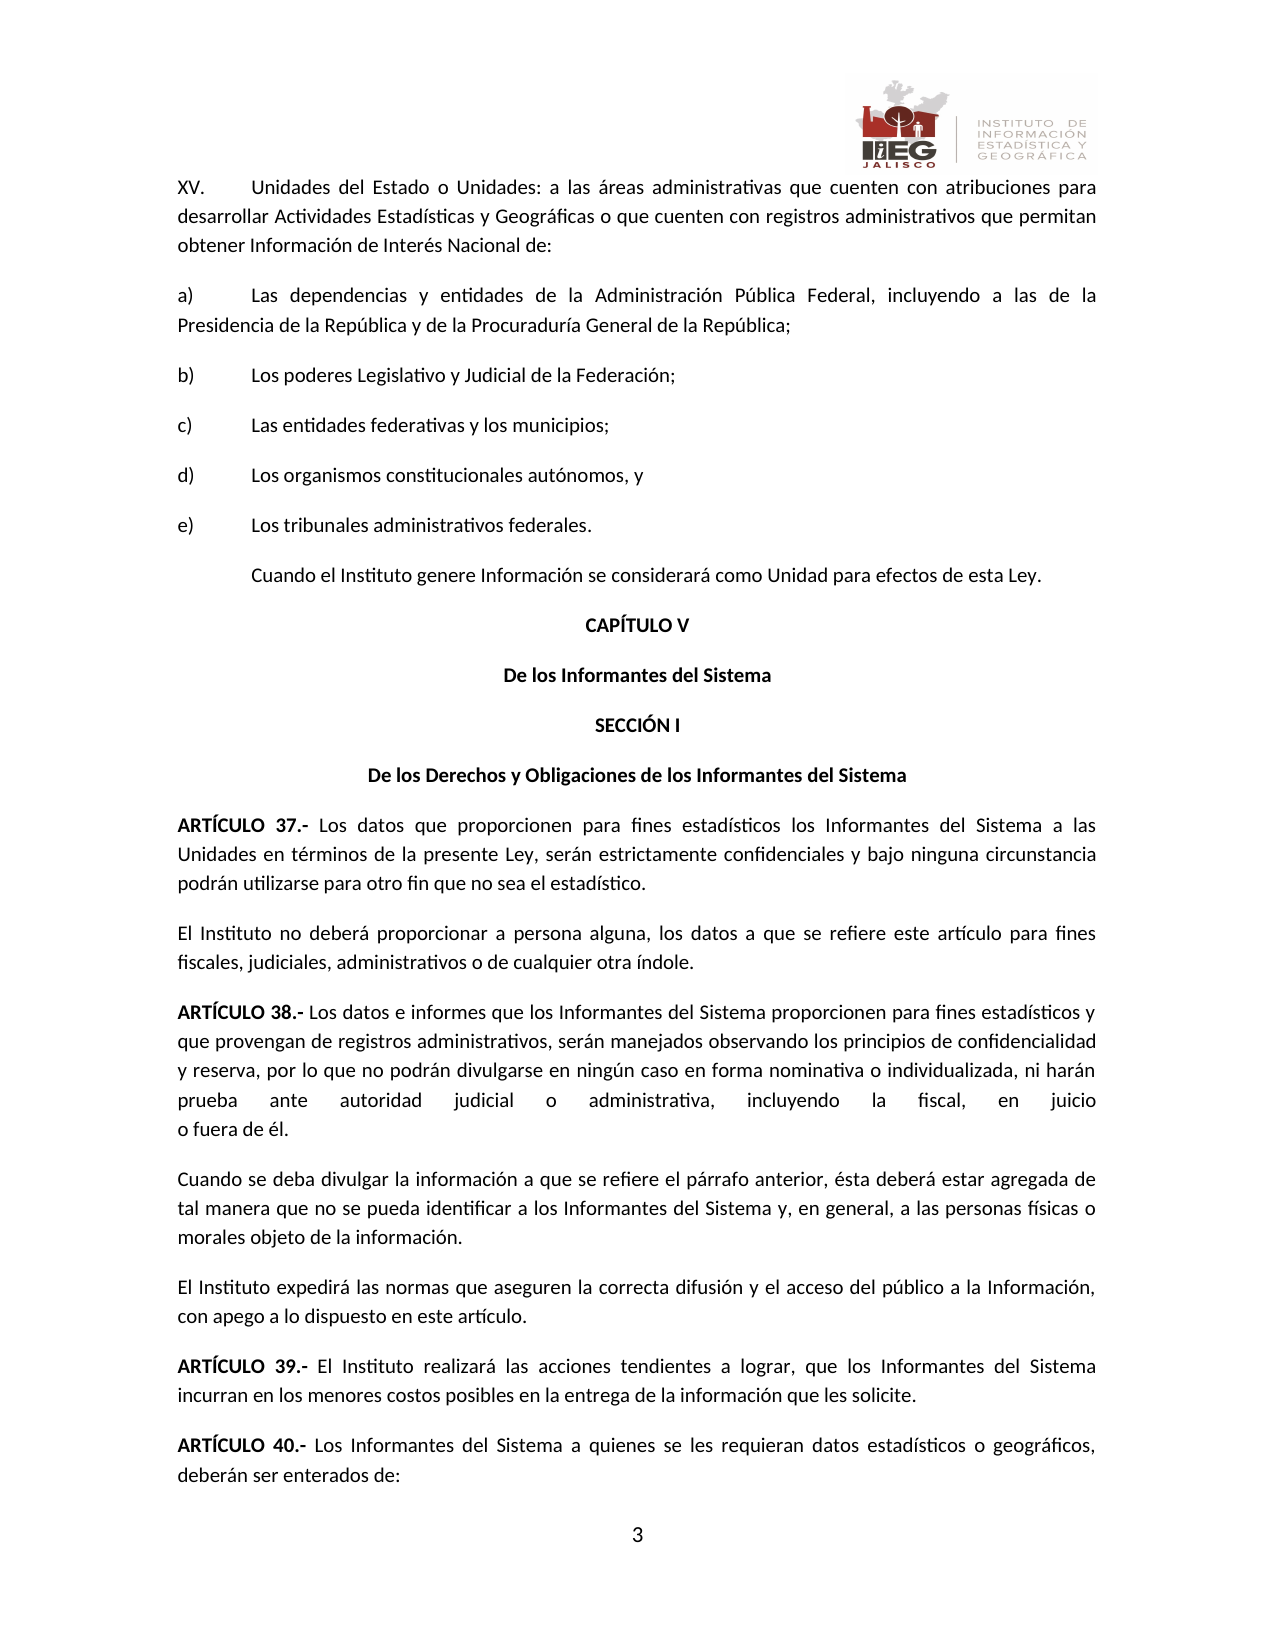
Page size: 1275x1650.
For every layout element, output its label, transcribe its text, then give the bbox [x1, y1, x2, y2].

text CAPÍTULO V [177, 612, 1098, 637]
text Cuando se deba divulgar la información a que se refiere el párrafo anterior, ésta deberá estar agregada de tal manera que no se pueda identificar a los Informantes del Sistema y, en general, a las personas físicas o morales objeto de la información. [177, 1166, 1098, 1250]
text ARTÍCULO 39.- El Instituto realizará las acciones tendientes a lograr, que los Informantes del Sistema incurran en los menores costos posibles en la entrega de la información que les solicite. [177, 1353, 1098, 1408]
text De los Derechos y Obligaciones de los Informantes del Sistema [177, 762, 1098, 787]
picture [844, 73, 1098, 175]
text ARTÍCULO 40.- Los Informantes del Sistema a quienes se les requieran datos estadísticos o geográficos, deberán ser enterados de: [177, 1433, 1098, 1487]
text e) Los tribunales administrativos federales. [177, 512, 1098, 537]
text De los Informantes del Sistema [177, 662, 1098, 687]
text b) Los poderes Legislativo y Judicial de la Federación; [177, 362, 1098, 387]
text ARTÍCULO 37.- Los datos que proporcionen para fines estadísticos los Informantes del Sistema a las Unidades en términos de la presente Ley, serán estrictamente confidenciales y bajo ninguna circunstancia podrán utilizarse para otro fin que no sea el estadístico. [177, 812, 1098, 896]
text Cuando el Instituto genere Información se considerará como Unidad para efectos de esta Ley. [177, 562, 1098, 587]
text a) Las dependencias y entidades de la Administración Pública Federal, incluyendo a las de la Presidencia de la República y de la Procuraduría General de la República; [177, 283, 1098, 337]
text El Instituto no deberá proporcionar a persona alguna, los datos a que se refiere este artículo para fines fiscales, judiciales, administrativos o de cualquier otra índole. [177, 920, 1098, 975]
text El Instituto expedirá las normas que aseguren la correcta difusión y el acceso del público a la Información, con apego a lo dispuesto en este artículo. [177, 1274, 1098, 1329]
text SECCIÓN I [177, 712, 1098, 737]
text c) Las entidades federativas y los municipios; [177, 412, 1098, 437]
text ARTÍCULO 38.- Los datos e informes que los Informantes del Sistema proporcionen para fines estadísticos y que provengan de registros administrativos, serán manejados observando los principios de confidencialidad y reserva, por lo que no podrán divulgarse en ningún caso en forma nominativa o individualizada, ni harán prueba ante autoridad judicial o administrativa, incluyendo la fiscal, en juicio o fuera de él. [177, 999, 1098, 1141]
text XV. Unidades del Estado o Unidades: a las áreas administrativas que cuenten con atribuciones para desarrollar Actividades Estadísticas y Geográficas o que cuenten con registros administrativos que permitan obtener Información de Interés Nacional de: [177, 174, 1098, 258]
text d) Los organismos constitucionales autónomos, y [177, 462, 1098, 487]
